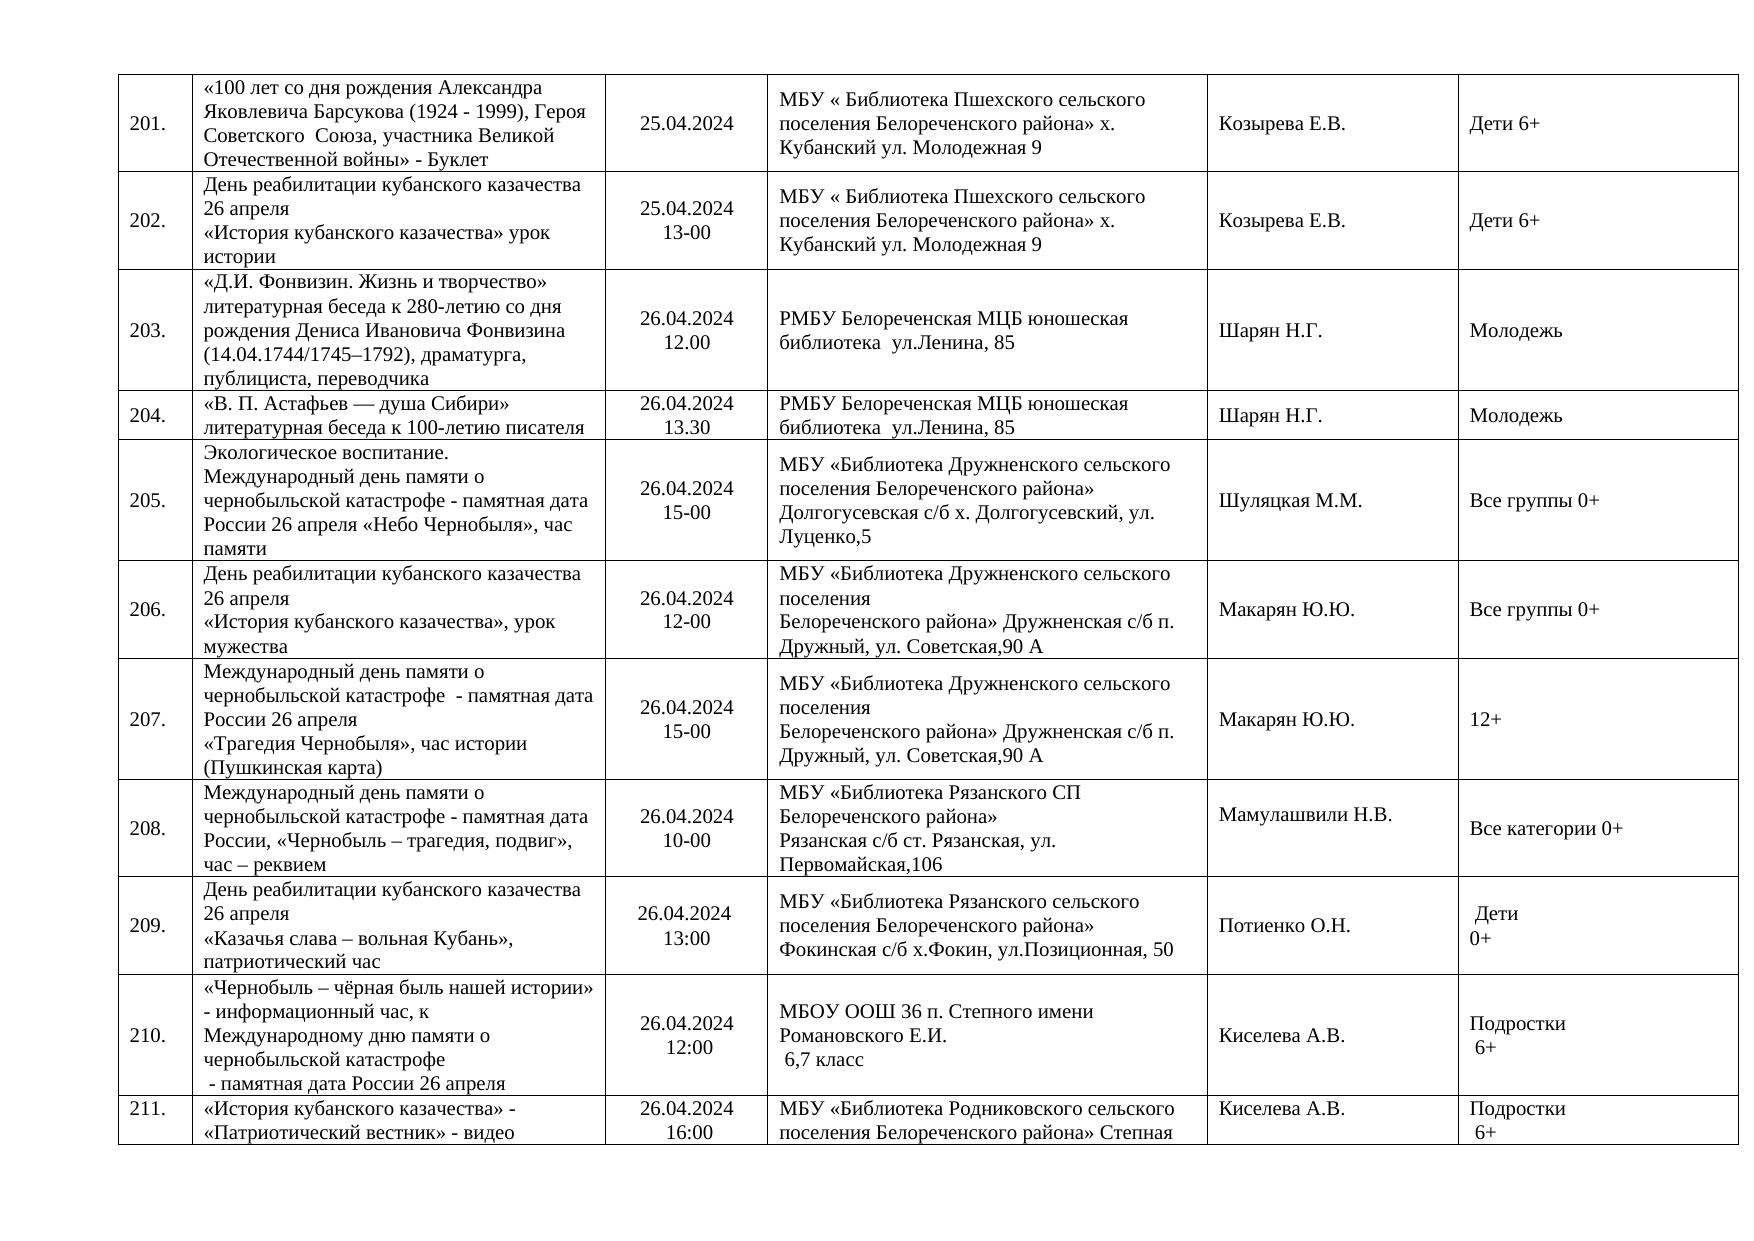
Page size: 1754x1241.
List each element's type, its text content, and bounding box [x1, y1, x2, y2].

table_cell «100 лет со дня рождения Александра Яковлевича Барсукова (1924 - 1999), Героя Советского Союза, участника Великой Отечественной войны» - Буклет [193, 75, 605, 171]
table_cell МБУ « Библиотека Пшехского сельского поселения Белореченского района» х. Кубанский ул. Молодежная 9 [768, 172, 1207, 268]
table_cell [119, 659, 192, 779]
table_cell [193, 1096, 605, 1144]
table_cell Подростки 6+ [1459, 1096, 1738, 1144]
table_cell 26.04.2024 15-00 [606, 440, 767, 560]
table_cell [119, 780, 192, 876]
table_cell МБОУ ООШ 36 п. Степного имени Романовского Е.И. 6,7 класс [768, 975, 1207, 1095]
table_cell Международный день памяти о чернобыльской катастрофе - памятная дата России 26 апреля «Трагедия Чернобыля», час истории (Пушкинская карта) [193, 659, 605, 779]
table_cell [119, 975, 192, 1095]
table_cell Экологическое воспитание. Международный день памяти о чернобыльской катастрофе - памятная дата России 26 апреля «Небо Чернобыля», час памяти [193, 440, 605, 560]
table_cell Дети 6+ [1459, 172, 1738, 268]
table_cell Киселева А.В. [1208, 975, 1458, 1095]
table_cell [119, 172, 192, 268]
table_cell 26.04.2024 13:00 [606, 877, 767, 973]
table_cell Дети 0+ [1459, 877, 1738, 973]
table_cell «Д.И. Фонвизин. Жизнь и творчество» литературная беседа к 280-летию со дня рождения Дениса Ивановича Фонвизина (14.04.1744/1745–1792), драматурга, публициста, переводчика [193, 270, 605, 390]
table_cell Козырева Е.В. [1208, 75, 1458, 171]
table_cell Дети 6+ [1459, 75, 1738, 171]
table_cell Макарян Ю.Ю. [1208, 659, 1458, 779]
table_cell РМБУ Белореченская МЦБ юношеская библиотека ул.Ленина, 85 [768, 270, 1207, 390]
table_cell «Чернобыль – чёрная быль нашей истории» - информационный час, к Международному дню памяти о чернобыльской катастрофе - памятная дата России 26 апреля [193, 975, 605, 1095]
table_cell МБУ «Библиотека Дружненского сельского поселения Белореченского района» Дружненская с/б п. Дружный, ул. Советская,90 А [768, 659, 1207, 779]
table_cell МБУ «Библиотека Рязанского СП Белореченского района» Рязанская с/б ст. Рязанская, ул. Первомайская,106 [768, 780, 1207, 876]
table_cell [119, 75, 192, 171]
table_cell Киселева А.В. [1208, 1096, 1458, 1144]
table_cell Козырева Е.В. [1208, 172, 1458, 268]
table_cell 26.04.2024 12:00 [606, 975, 767, 1095]
table_cell «В. П. Астафьев — душа Сибири» литературная беседа к 100-летию писателя [193, 391, 605, 439]
table_cell Шарян Н.Г. [1208, 391, 1458, 439]
table_cell Международный день памяти о чернобыльской катастрофе - памятная дата России, «Чернобыль – трагедия, подвиг», час – реквием [193, 780, 605, 876]
table_cell РМБУ Белореченская МЦБ юношеская библиотека ул.Ленина, 85 [768, 391, 1207, 439]
table_cell [119, 1096, 192, 1144]
table_cell 12+ [1459, 659, 1738, 779]
table_cell 26.04.2024 12-00 [606, 561, 767, 658]
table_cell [768, 1096, 1207, 1144]
table_cell МБУ « Библиотека Пшехского сельского поселения Белореченского района» х. Кубанский ул. Молодежная 9 [768, 75, 1207, 171]
table_cell [119, 561, 192, 658]
table_cell 26.04.2024 15-00 [606, 659, 767, 779]
table_cell [119, 270, 192, 390]
table_cell 26.04.2024 16:00 [606, 1096, 767, 1144]
table_cell Все группы 0+ [1459, 440, 1738, 560]
table_cell 25.04.2024 [606, 75, 767, 171]
table_cell Потиенко О.Н. [1208, 877, 1458, 973]
table_cell Шарян Н.Г. [1208, 270, 1458, 390]
table_cell 26.04.2024 13.30 [606, 391, 767, 439]
table_cell [119, 877, 192, 973]
table_cell 25.04.2024 13-00 [606, 172, 767, 268]
table_cell День реабилитации кубанского казачества 26 апреля «История кубанского казачества» урок истории [193, 172, 605, 268]
table_cell 26.04.2024 12.00 [606, 270, 767, 390]
table_cell День реабилитации кубанского казачества 26 апреля «История кубанского казачества», урок мужества [193, 561, 605, 658]
table_cell День реабилитации кубанского казачества 26 апреля «Казачья слава – вольная Кубань», патриотический час [193, 877, 605, 973]
table_cell Все категории 0+ [1459, 780, 1738, 876]
table_cell [119, 440, 192, 560]
table_cell Шуляцкая М.М. [1208, 440, 1458, 560]
table_cell Молодежь [1459, 391, 1738, 439]
table_cell Молодежь [1459, 270, 1738, 390]
table_cell МБУ «Библиотека Дружненского сельского поселения Белореченского района» Долгогусевская с/б х. Долгогусевский, ул. Луценко,5 [768, 440, 1207, 560]
table_cell Подростки 6+ [1459, 975, 1738, 1095]
table_cell 26.04.2024 10-00 [606, 780, 767, 876]
table_cell Макарян Ю.Ю. [1208, 561, 1458, 658]
table_cell Все группы 0+ [1459, 561, 1738, 658]
table_cell Мамулашвили Н.В. [1208, 780, 1458, 876]
table_cell МБУ «Библиотека Рязанского сельского поселения Белореченского района» Фокинская с/б х.Фокин, ул.Позиционная, 50 [768, 877, 1207, 973]
table_cell МБУ «Библиотека Дружненского сельского поселения Белореченского района» Дружненская с/б п. Дружный, ул. Советская,90 А [768, 561, 1207, 658]
table_cell [119, 391, 192, 439]
